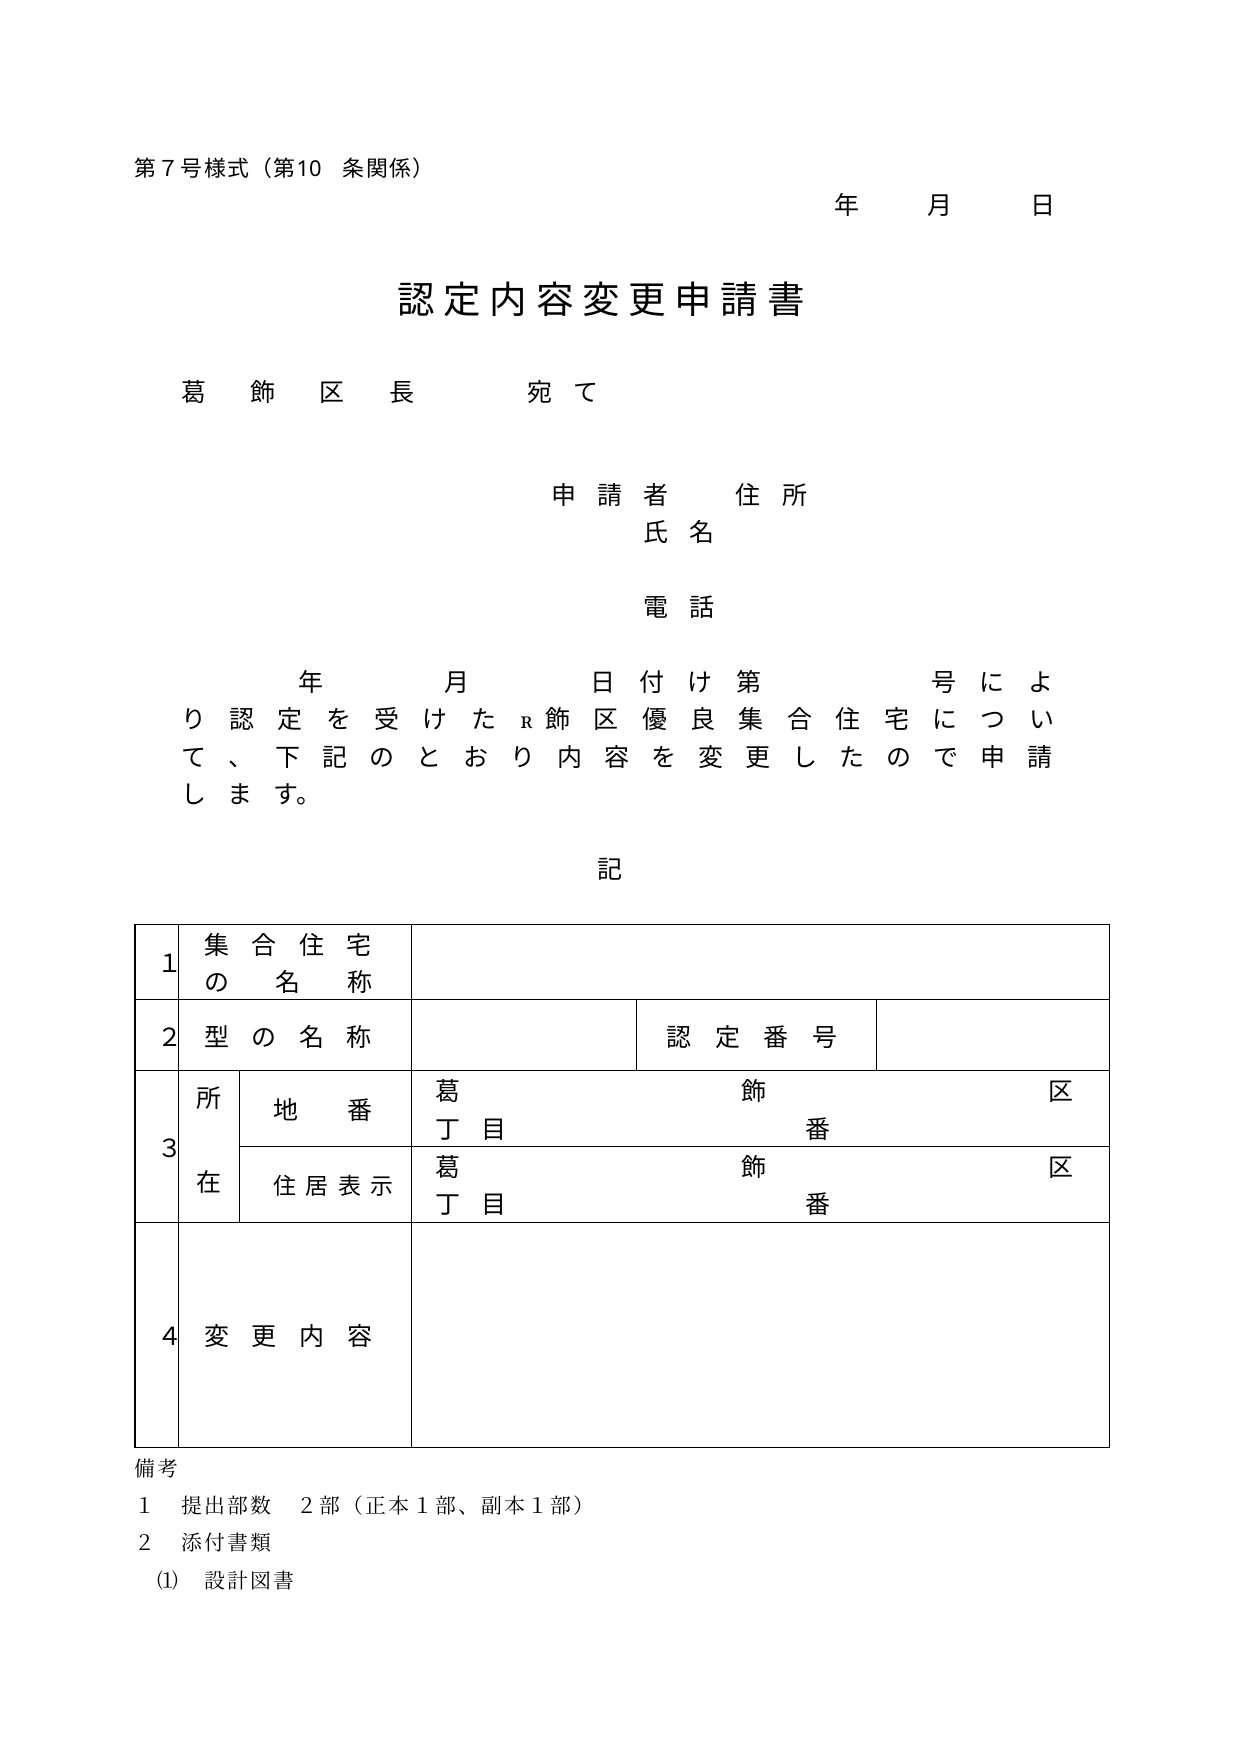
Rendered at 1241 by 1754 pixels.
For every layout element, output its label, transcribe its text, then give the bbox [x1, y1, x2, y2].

table_cell 認定番号 [637, 1000, 876, 1070]
table_cell 型の名称 [179, 1000, 411, 1070]
table_cell 住居表示 [240, 1147, 411, 1222]
text ⑴ 設計図書 [134, 1561, 1106, 1598]
table_header １ [136, 925, 178, 999]
text 氏名 [630, 512, 1106, 549]
table_cell ２ [136, 1000, 178, 1070]
table_cell ３ [136, 1071, 178, 1222]
text ２ 添付書類 [134, 1523, 1106, 1561]
text 葛 飾 区 長 宛て [134, 372, 1011, 409]
table_cell 葛飾区 丁目 番 [412, 1147, 1109, 1222]
table_cell 所在地 [179, 1071, 239, 1222]
text 第７号様式（第10条関係） [134, 148, 1106, 185]
table_header [412, 925, 1109, 999]
table_cell 葛飾区 丁目 番 [412, 1071, 1109, 1146]
text 認定内容変更申請書 [134, 260, 1076, 335]
table_cell [412, 1000, 636, 1070]
text １ 提出部数 ２部（正本１部、副本１部） [134, 1486, 1106, 1523]
subtitle 記 [134, 849, 1106, 886]
text 年 月 日付け第 号により認定を受けた飾区優良集合住宅について、下記のとおり内容を変更したので申請します。 [169, 662, 1076, 811]
text 電話 [630, 587, 1106, 624]
text 申請者 住所 [529, 475, 1106, 512]
text 備考 [134, 1448, 1106, 1486]
text 年 月 日 [134, 185, 1076, 222]
table_cell 地番 [240, 1071, 411, 1146]
table_cell ４ [136, 1223, 178, 1447]
table_cell [412, 1223, 1109, 1447]
table_header 集合住宅の名称 [179, 925, 411, 999]
table_cell [877, 1000, 1109, 1070]
table_cell 変更内容 [179, 1223, 411, 1447]
